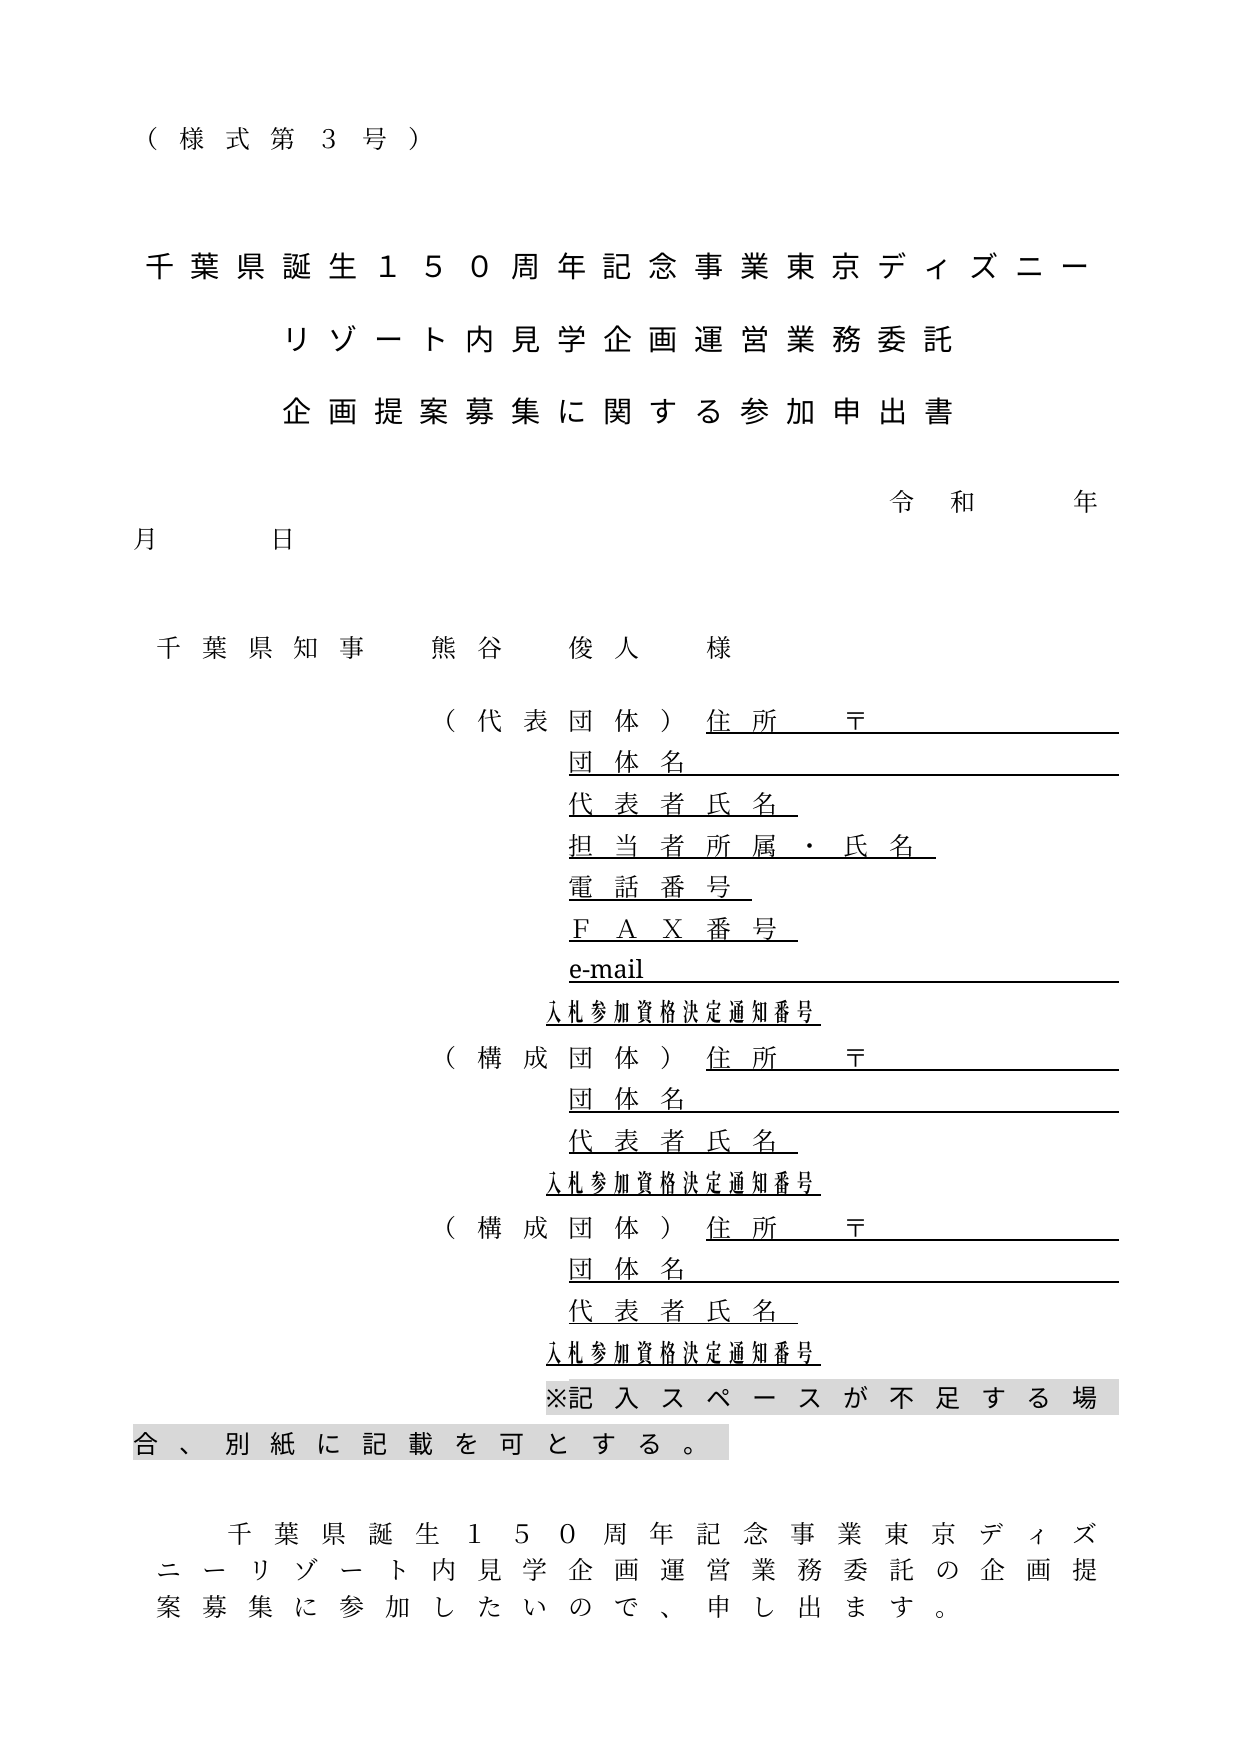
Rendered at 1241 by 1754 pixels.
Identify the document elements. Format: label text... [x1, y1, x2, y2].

text 千葉県誕生１５０周年記念事業東京ディズニーリゾート内見学企画運営業務委託の企画提案募集に参加したいので、申し出ます。 [133, 1514, 1119, 1623]
text 団体名 [133, 1080, 1119, 1116]
text 代表者氏名 [178, 784, 1119, 821]
text 担当者所属・氏名 [178, 826, 1119, 862]
text 電話番号 [178, 868, 1119, 904]
text ＦＡＸ番号 [178, 909, 1119, 946]
text 入札参加資格決定通知番号 [133, 1333, 1119, 1370]
text 入札参加資格決定通知番号 [133, 993, 1119, 1029]
text 企画提案募集に関する参加申出書 [133, 374, 1119, 447]
text e-mail [133, 951, 1119, 987]
text 令和 年 月 日 [133, 483, 1119, 556]
text （構成団体）住所 〒 [133, 1208, 1119, 1245]
text （様式第３号） [133, 119, 1119, 156]
text 代表者氏名 [178, 1292, 1119, 1328]
text （代表団体）住所 〒 [133, 701, 1119, 737]
text 代表者氏名 [178, 1121, 1119, 1158]
text 団体名 [133, 1250, 1119, 1286]
text 千葉県誕生１５０周年記念事業東京ディズニーリゾート内見学企画運営業務委託 [133, 228, 1119, 374]
text 団体名 [133, 743, 1119, 779]
text 千葉県知事 熊谷 俊人 様 [133, 628, 1119, 665]
text ※記入スペースが不足する場合、別紙に記載を可とする。 [133, 1379, 1119, 1460]
text 入札参加資格決定通知番号 [133, 1163, 1119, 1199]
text （構成団体）住所 〒 [133, 1038, 1119, 1074]
